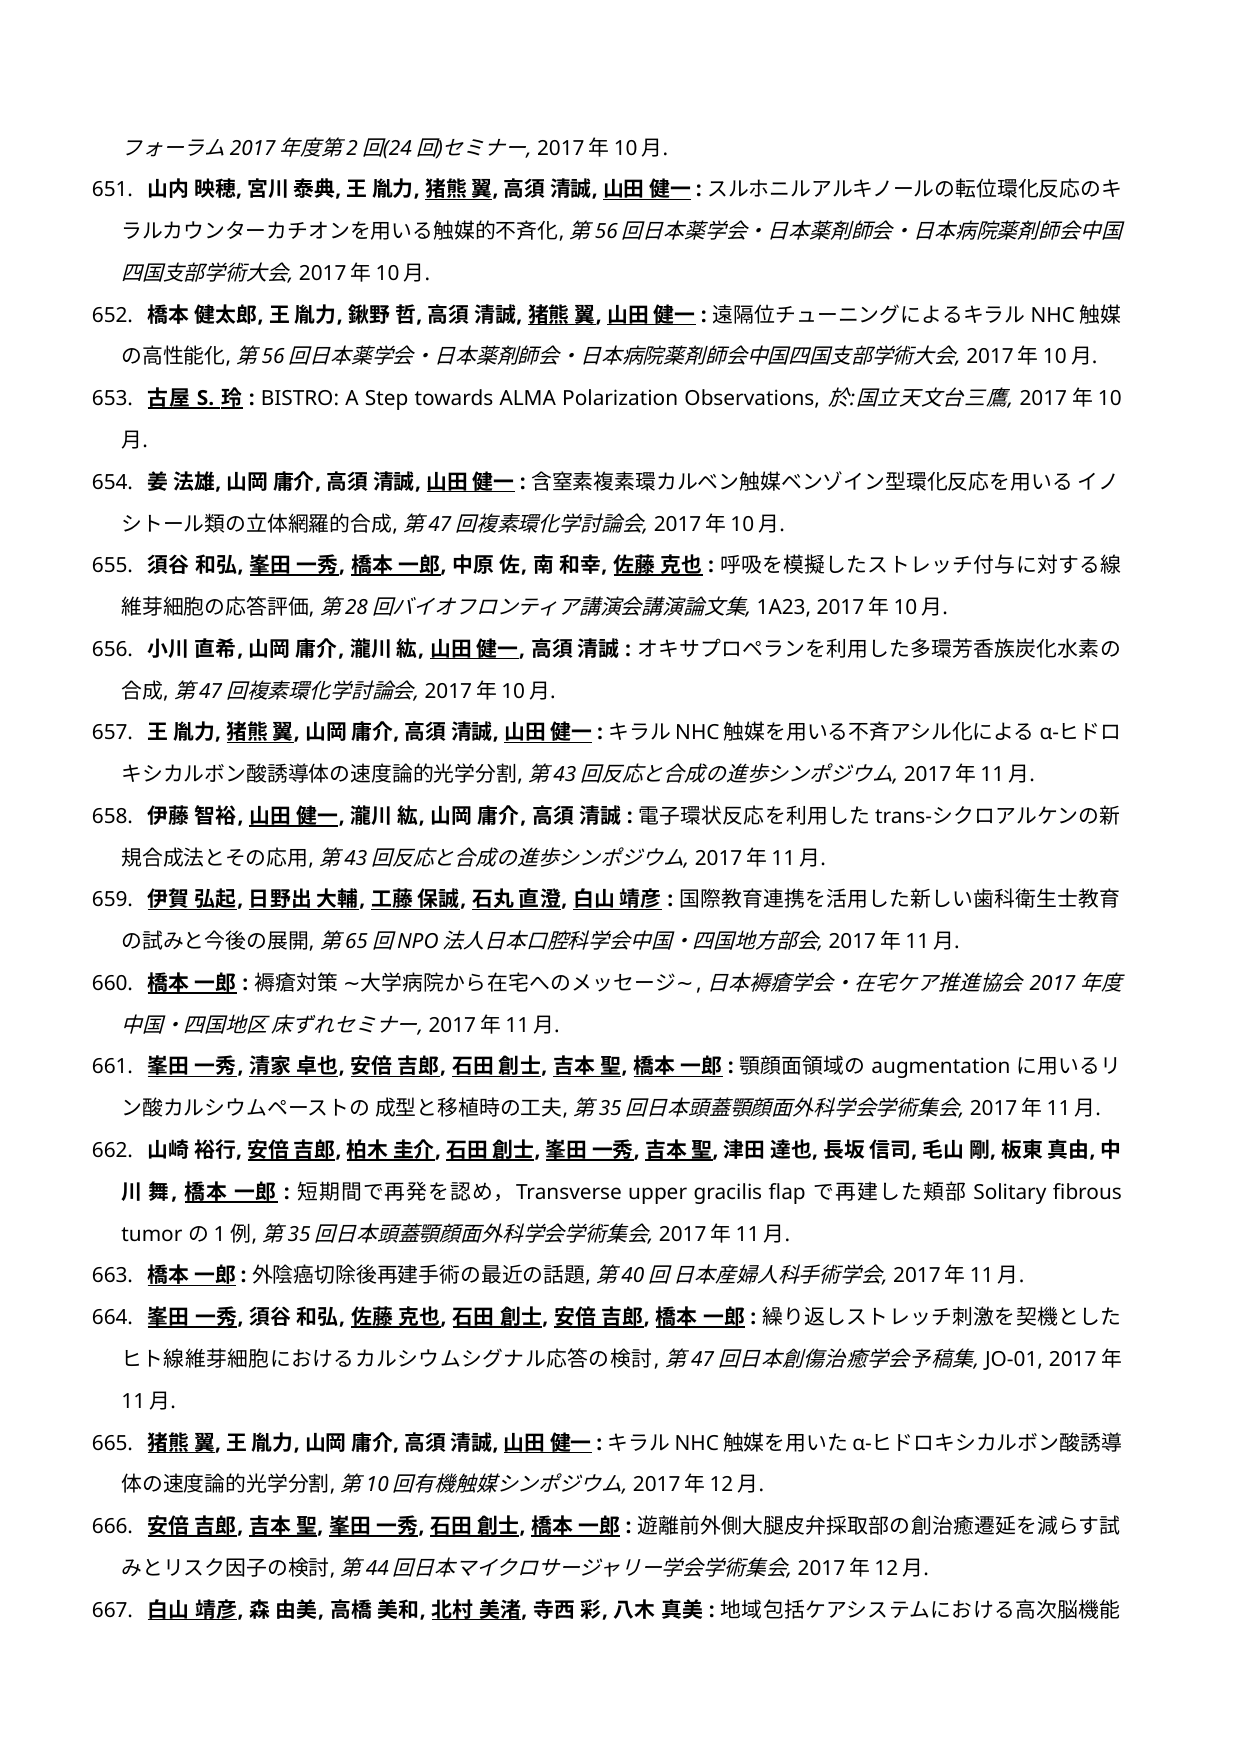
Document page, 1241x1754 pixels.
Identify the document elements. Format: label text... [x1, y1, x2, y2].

list 峯田 一秀, 須谷 和弘, 佐藤 克也, 石田 創士, 安倍 吉郎, 橋本 一郎 : 繰り返しストレッチ刺激を契機としたヒト線維芽細胞におけるカルシウムシグナル応答の検討, 第47回日本創傷治癒学会予稿集, JO-01, 2017年11月. [92, 1295, 1122, 1420]
list 姜 法雄, 山岡 庸介, 高須 清誠, 山田 健一 : 含窒素複素環カルベン触媒ベンゾイン型環化反応を用いる イノシトール類の立体網羅的合成, 第47回複素環化学討論会, 2017年10月. [92, 459, 1122, 543]
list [92, 1587, 1122, 1629]
list 橋本 健太郎, 王 胤力, 鍬野 哲, 高須 清誠, 猪熊 翼, 山田 健一 : 遠隔位チューニングによるキラルNHC触媒の高性能化, 第56回日本薬学会・日本薬剤師会・日本病院薬剤師会中国四国支部学術大会, 2017年10月. [92, 292, 1122, 376]
list 山崎 裕行, 安倍 吉郎, 柏木 圭介, 石田 創士, 峯田 一秀, 吉本 聖, 津田 達也, 長坂 信司, 毛山 剛, 板東 真由, 中川 舞, 橋本 一郎 : 短期間で再発を認め，Transverse upper gracilis flap で再建した頬部 Solitary fibrous tumor の 1 例, 第35回日本頭蓋顎顔面外科学会学術集会, 2017年11月. [92, 1128, 1122, 1253]
list 小川 直希, 山岡 庸介, 瀧川 紘, 山田 健一, 高須 清誠 : オキサプロペランを利用した多環芳香族炭化水素の合成, 第47回複素環化学討論会, 2017年10月. [92, 626, 1122, 710]
list 橋本 一郎 : 外陰癌切除後再建手術の最近の話題, 第40回 日本産婦人科手術学会, 2017年11月. [92, 1253, 1122, 1295]
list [92, 125, 1122, 167]
list 伊賀 弘起, 日野出 大輔, 工藤 保誠, 石丸 直澄, 白山 靖彦 : 国際教育連携を活用した新しい歯科衛生士教育の試みと今後の展開, 第65回NPO法人日本口腔科学会中国・四国地方部会, 2017年11月. [92, 877, 1122, 961]
list 王 胤力, 猪熊 翼, 山岡 庸介, 高須 清誠, 山田 健一 : キラルNHC触媒を用いる不斉アシル化によるα-ヒドロキシカルボン酸誘導体の速度論的光学分割, 第43回反応と合成の進歩シンポジウム, 2017年11月. [92, 710, 1122, 793]
list 伊藤 智裕, 山田 健一, 瀧川 紘, 山岡 庸介, 高須 清誠 : 電子環状反応を利用したtrans-シクロアルケンの新規合成法とその応用, 第43回反応と合成の進歩シンポジウム, 2017年11月. [92, 793, 1122, 877]
list 山内 映穂, 宮川 泰典, 王 胤力, 猪熊 翼, 高須 清誠, 山田 健一 : スルホニルアルキノールの転位環化反応のキラルカウンターカチオンを用いる触媒的不斉化, 第56回日本薬学会・日本薬剤師会・日本病院薬剤師会中国四国支部学術大会, 2017年10月. [92, 167, 1122, 292]
list 古屋 S. 玲 : BISTRO: A Step towards ALMA Polarization Observations, 於:国立天文台三鷹, 2017年10月. [92, 376, 1122, 459]
list 猪熊 翼, 王 胤力, 山岡 庸介, 高須 清誠, 山田 健一 : キラルNHC触媒を用いたα-ヒドロキシカルボン酸誘導体の速度論的光学分割, 第10回有機触媒シンポジウム, 2017年12月. [92, 1420, 1122, 1503]
list 峯田 一秀, 清家 卓也, 安倍 吉郎, 石田 創士, 吉本 聖, 橋本 一郎 : 顎顔面領域の augmentation に用いるリン酸カルシウムペーストの 成型と移植時の工夫, 第35回日本頭蓋顎顔面外科学会学術集会, 2017年11月. [92, 1044, 1122, 1128]
list 須谷 和弘, 峯田 一秀, 橋本 一郎, 中原 佐, 南 和幸, 佐藤 克也 : 呼吸を模擬したストレッチ付与に対する線維芽細胞の応答評価, 第28回バイオフロンティア講演会講演論文集, 1A23, 2017年10月. [92, 543, 1122, 626]
list 橋本 一郎 : 褥瘡対策 ∼大学病院から在宅へのメッセージ∼, 日本褥瘡学会・在宅ケア推進協会 2017年度 中国・四国地区 床ずれセミナー, 2017年11月. [92, 961, 1122, 1044]
list 安倍 吉郎, 吉本 聖, 峯田 一秀, 石田 創士, 橋本 一郎 : 遊離前外側大腿皮弁採取部の創治癒遷延を減らす試みとリスク因子の検討, 第44回日本マイクロサージャリー学会学術集会, 2017年12月. [92, 1503, 1122, 1587]
